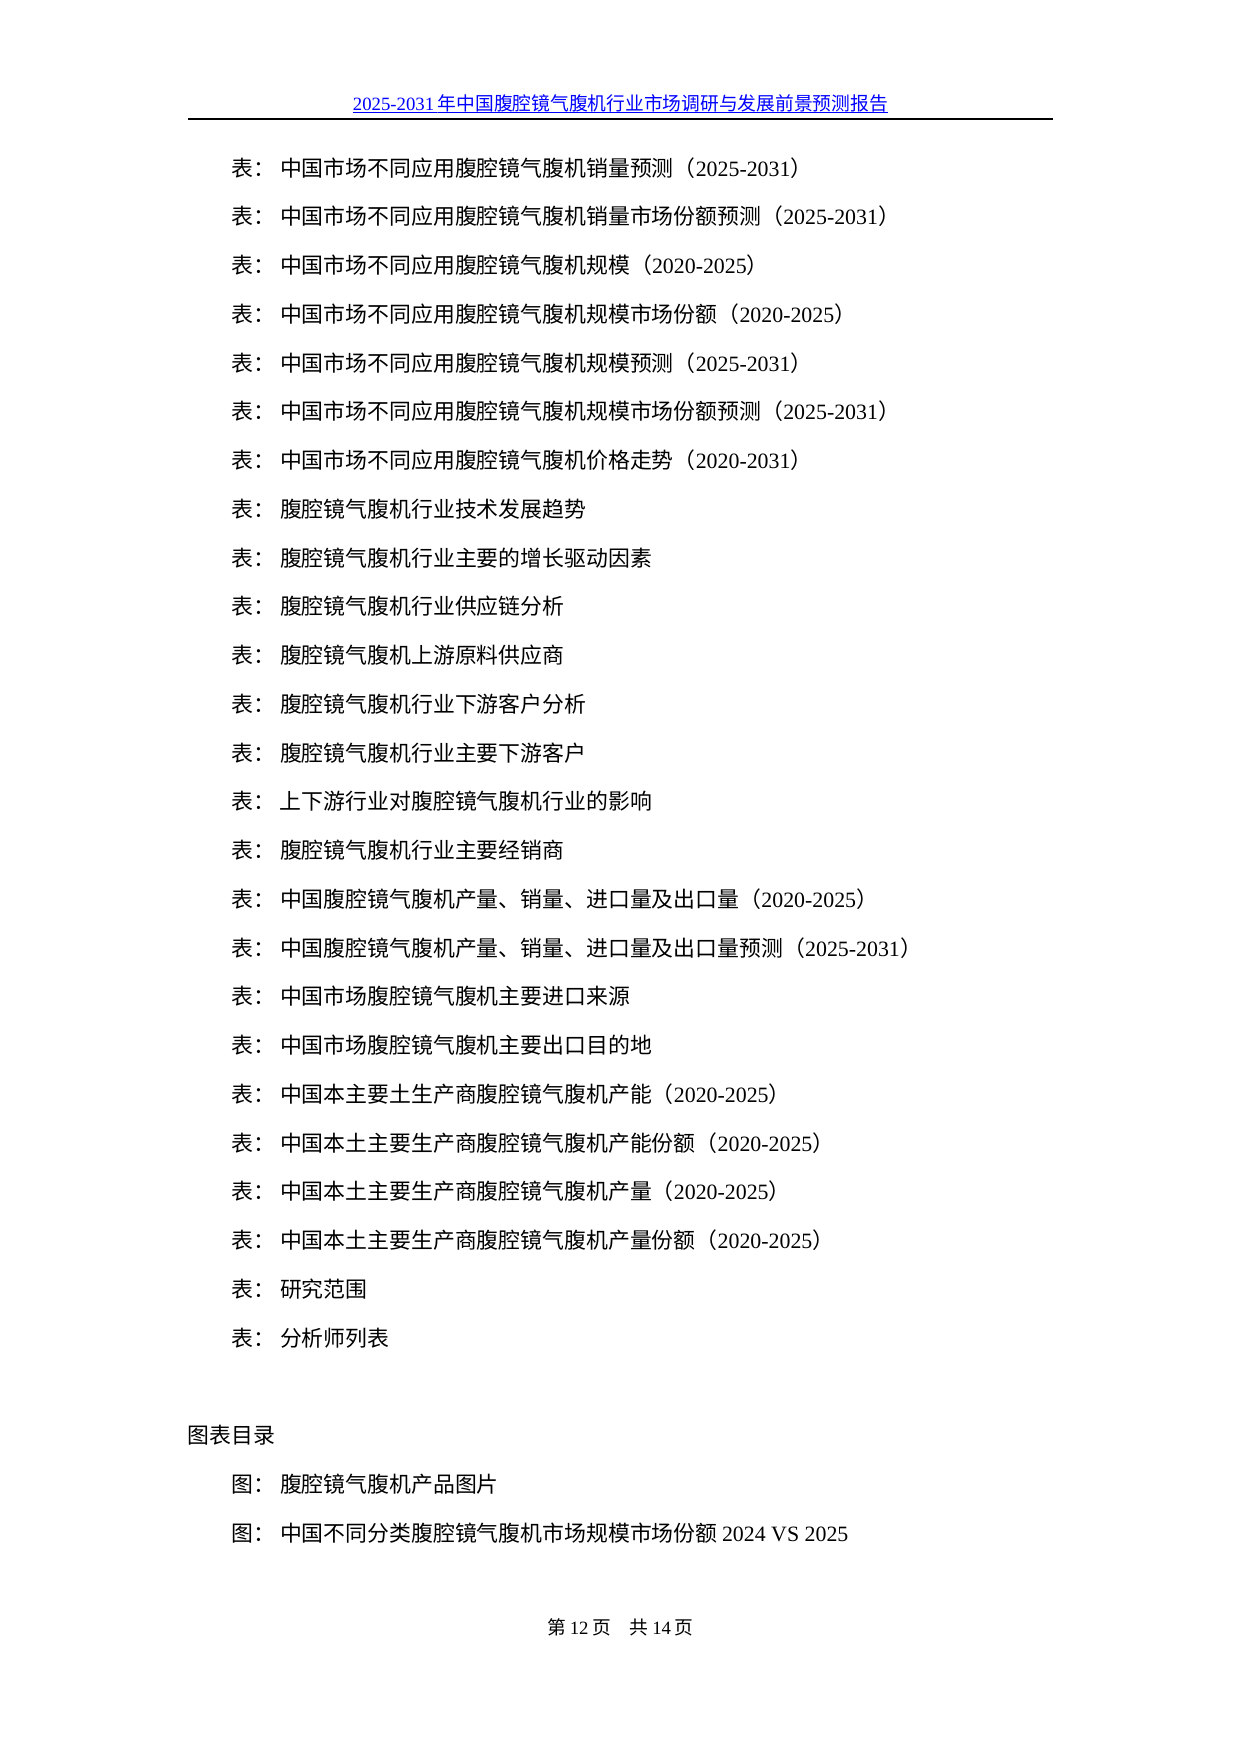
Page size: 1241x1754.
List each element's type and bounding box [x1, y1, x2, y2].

text [187, 150, 1053, 1548]
